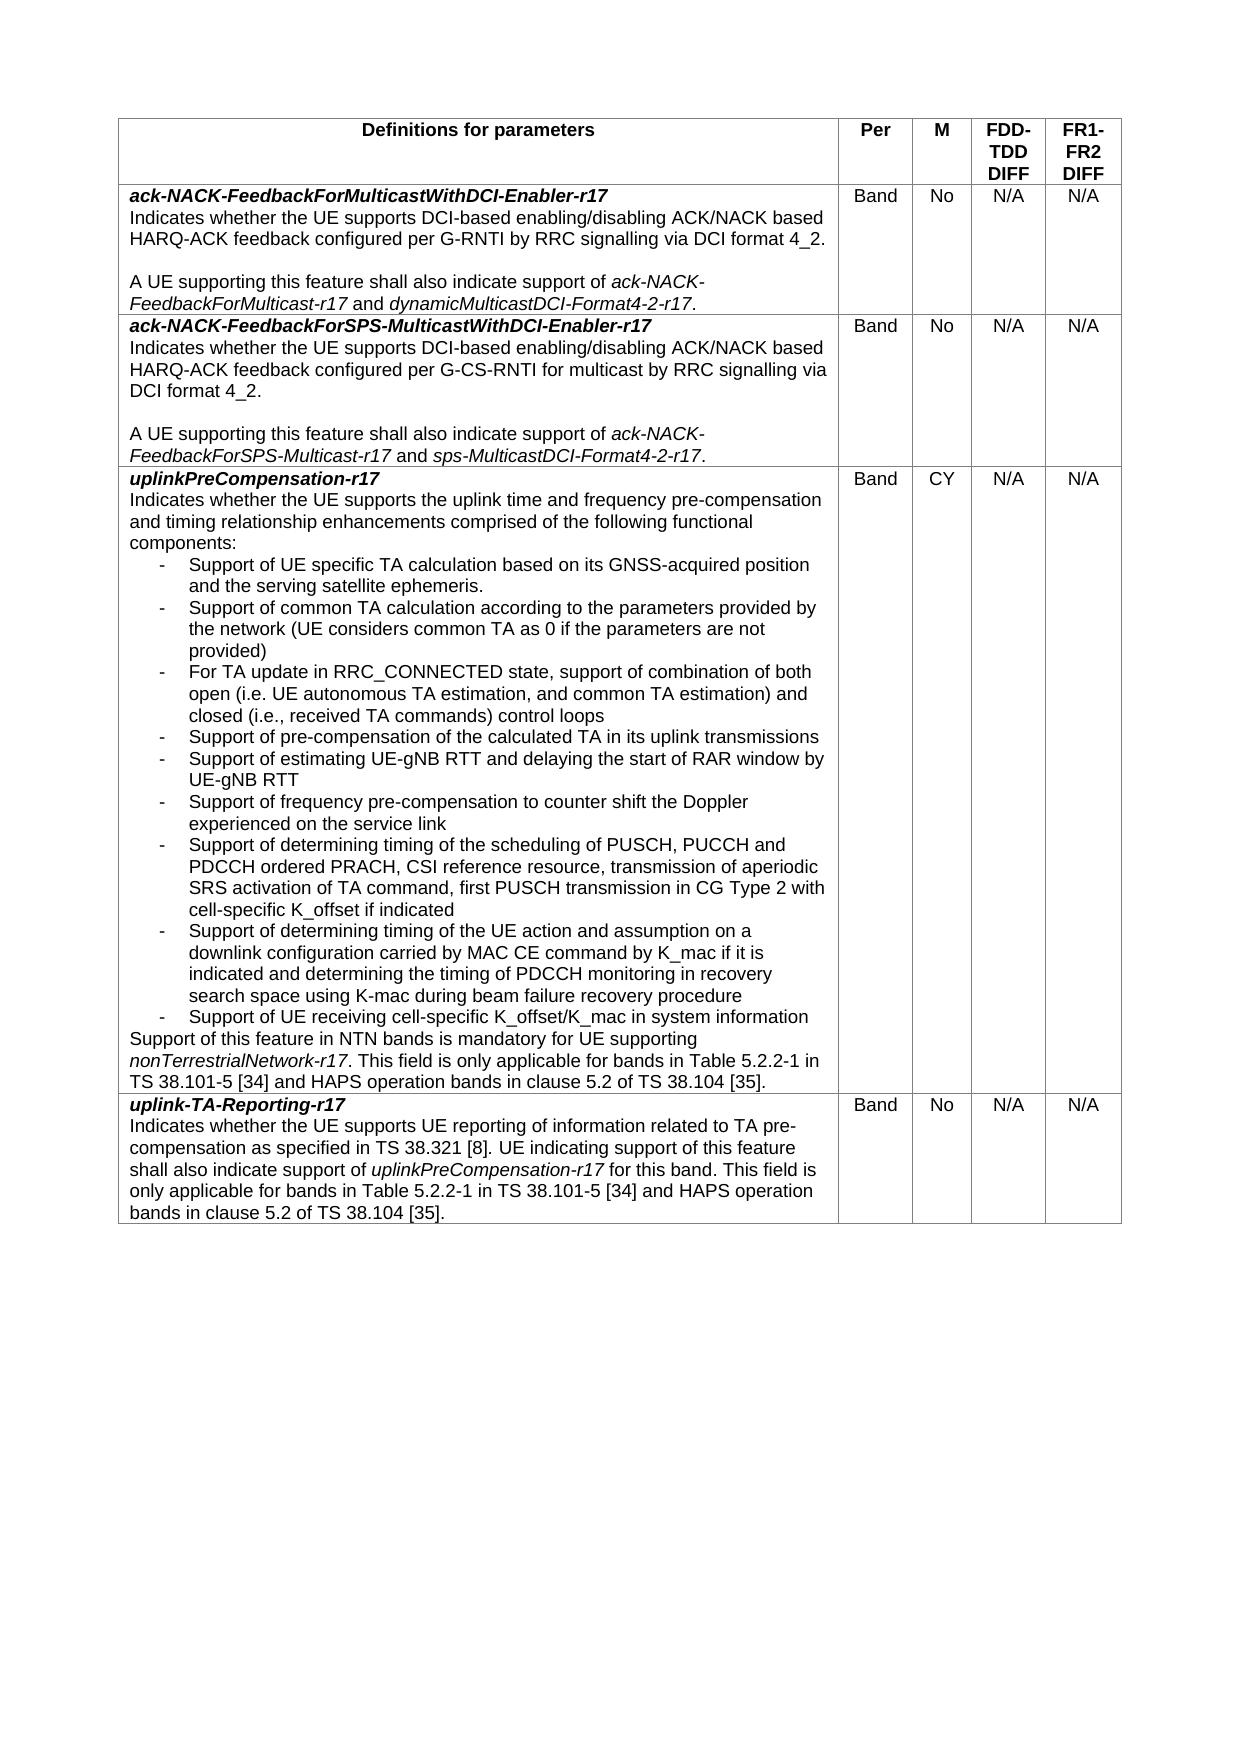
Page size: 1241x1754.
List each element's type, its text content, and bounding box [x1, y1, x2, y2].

table_cell ack-NACK-FeedbackForSPS-MulticastWithDCI-Enabler-r17 Indicates whether the UE supports DCI-based enabling/disabling ACK/NACK based HARQ-ACK feedback configured per G-CS-RNTI for multicast by RRC signalling via DCI format 4_2. A UE supporting this feature shall also indicate support of ack-NACK-FeedbackForSPS-Multicast-r17 and sps-MulticastDCI-Format4-2-r17. [119, 315, 838, 466]
table_header M [913, 119, 971, 184]
table_cell No [913, 1094, 971, 1223]
table_cell N/A [1046, 1094, 1121, 1223]
table_header Definitions for parameters [119, 119, 838, 184]
table_cell N/A [1046, 315, 1121, 466]
table_cell N/A [972, 467, 1045, 1093]
table_cell No [913, 185, 971, 314]
table_cell uplink-TA-Reporting-r17 Indicates whether the UE supports UE reporting of information related to TA pre-compensation as specified in TS 38.321 [8]. UE indicating support of this feature shall also indicate support of uplinkPreCompensation-r17 for this band. This field is only applicable for bands in Table 5.2.2-1 in TS 38.101-5 [34] and HAPS operation bands in clause 5.2 of TS 38.104 [35]. [119, 1094, 838, 1223]
table_header FDD-TDD DIFF [972, 119, 1045, 184]
table_cell Band [839, 185, 912, 314]
table_cell No [913, 315, 971, 466]
table_header Per [839, 119, 912, 184]
table_cell CY [913, 467, 971, 1093]
table_header FR1-FR2 DIFF [1046, 119, 1121, 184]
table_cell N/A [972, 1094, 1045, 1223]
table_cell N/A [972, 185, 1045, 314]
table_cell Band [839, 467, 912, 1093]
table_cell ack-NACK-FeedbackForMulticastWithDCI-Enabler-r17 Indicates whether the UE supports DCI-based enabling/disabling ACK/NACK based HARQ-ACK feedback configured per G-RNTI by RRC signalling via DCI format 4_2. A UE supporting this feature shall also indicate support of ack-NACK-FeedbackForMulticast-r17 and dynamicMulticastDCI-Format4-2-r17. [119, 185, 838, 314]
table_cell N/A [1046, 467, 1121, 1093]
table_cell Band [839, 315, 912, 466]
table_cell uplinkPreCompensation-r17 Indicates whether the UE supports the uplink time and frequency pre-compensation and timing relationship enhancements comprised of the following functional components: - Support of UE specific TA calculation based on its GNSS-acquired position and the serving satellite ephemeris. - Support of common TA calculation according to the parameters provided by the network (UE considers common TA as 0 if the parameters are not provided) - For TA update in RRC_CONNECTED state, support of combination of both open (i.e. UE autonomous TA estimation, and common TA estimation) and closed (i.e., received TA commands) control loops - Support of pre-compensation of the calculated TA in its uplink transmissions - Support of estimating UE-gNB RTT and delaying the start of RAR window by UE-gNB RTT - Support of frequency pre-compensation to counter shift the Doppler experienced on the service link - Support of determining timing of the scheduling of PUSCH, PUCCH and PDCCH ordered PRACH, CSI reference resource, transmission of aperiodic SRS activation of TA command, first PUSCH transmission in CG Type 2 with cell-specific K_offset if indicated - Support of determining timing of the UE action and assumption on a downlink configuration carried by MAC CE command by K_mac if it is indicated and determining the timing of PDCCH monitoring in recovery search space using K-mac during beam failure recovery procedure - Support of UE receiving cell-specific K_offset/K_mac in system information Support of this feature in NTN bands is mandatory for UE supporting nonTerrestrialNetwork-r17. This field is only applicable for bands in Table 5.2.2-1 in TS 38.101-5 [34] and HAPS operation bands in clause 5.2 of TS 38.104 [35]. [119, 467, 838, 1093]
table_cell N/A [1046, 185, 1121, 314]
table_cell N/A [972, 315, 1045, 466]
table_cell Band [839, 1094, 912, 1223]
